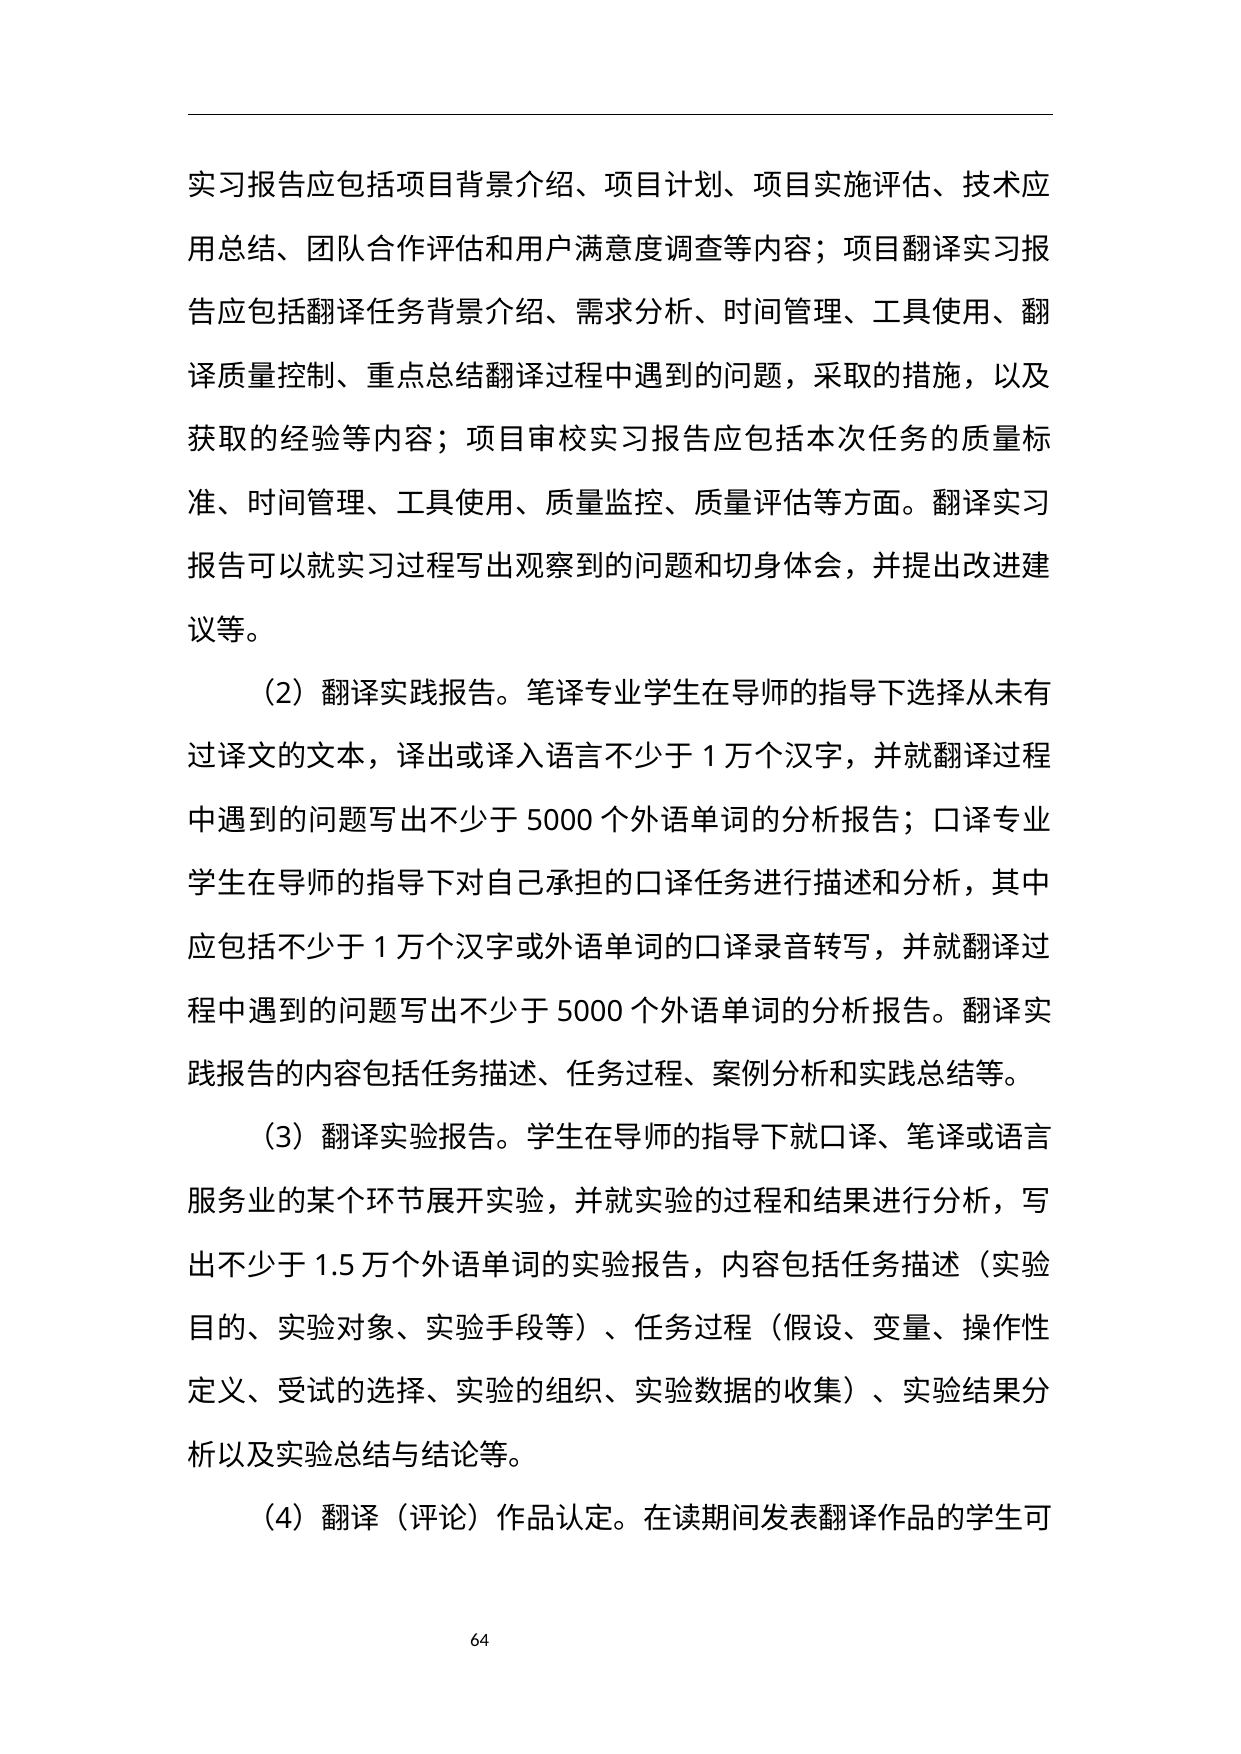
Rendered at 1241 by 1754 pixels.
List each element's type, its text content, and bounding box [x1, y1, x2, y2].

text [187, 1495, 1053, 1537]
text （2）翻译实践报告。笔译专业学生在导师的指导下选择从未有过译文的文本，译出或译入语言不少于1万个汉字，并就翻译过程中遇到的问题写出不少于5000个外语单词的分析报告；口译专业学生在导师的指导下对自己承担的口译任务进行描述和分析，其中应包括不少于1万个汉字或外语单词的口译录音转写，并就翻译过程中遇到的问题写出不少于5000个外语单词的分析报告。翻译实践报告的内容包括任务描述、任务过程、案例分析和实践总结等。 [187, 669, 1053, 1093]
text （3）翻译实验报告。学生在导师的指导下就口译、笔译或语言服务业的某个环节展开实验，并就实验的过程和结果进行分析，写出不少于1.5万个外语单词的实验报告，内容包括任务描述（实验目的、实验对象、实验手段等）、任务过程（假设、变量、操作性定义、受试的选择、实验的组织、实验数据的收集）、实验结果分析以及实验总结与结论等。 [187, 1114, 1053, 1474]
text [187, 162, 1053, 648]
